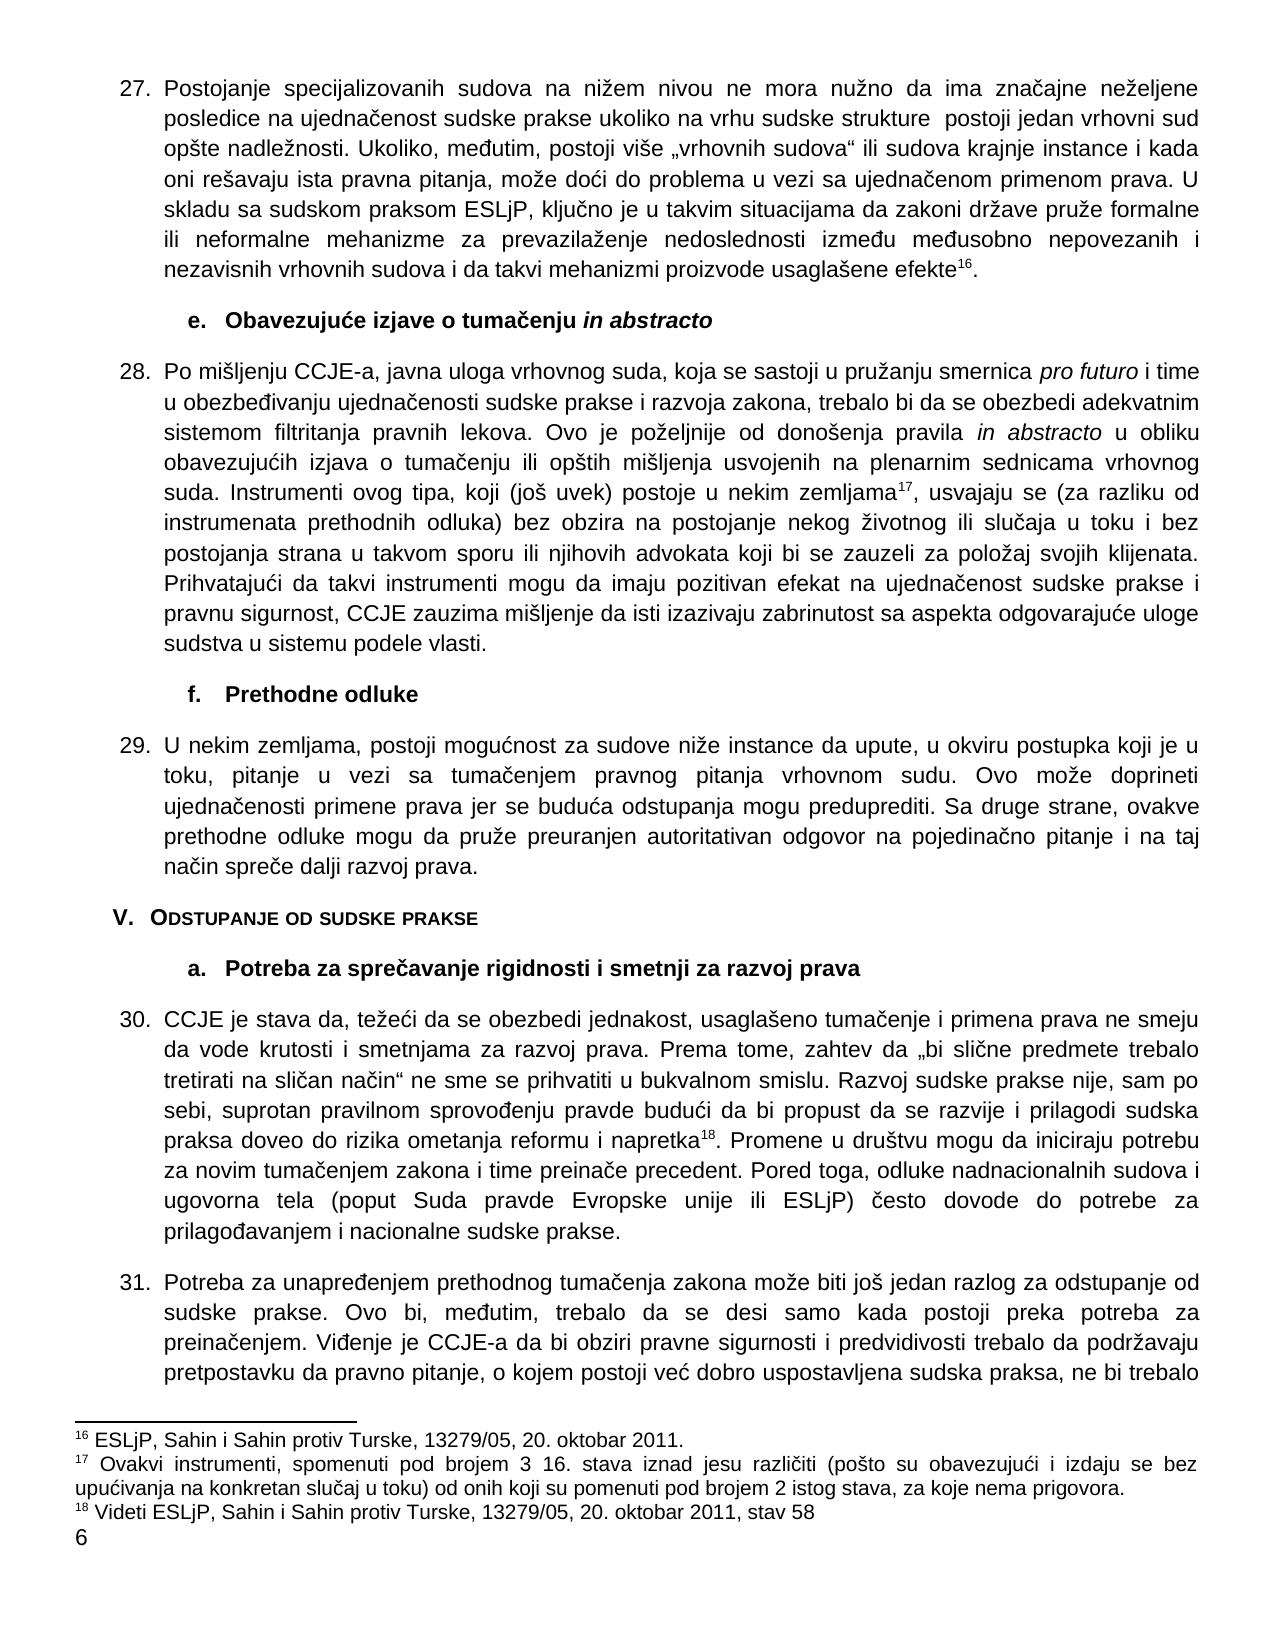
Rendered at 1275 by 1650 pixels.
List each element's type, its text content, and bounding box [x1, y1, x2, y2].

list Postojanje specijalizovanih sudova na nižem nivou ne mora nužno da ima značajne neželjene posledice na ujednačenost sudske prakse ukoliko na vrhu sudske strukture postoji jedan vrhovni sud opšte nadležnosti. Ukoliko, međutim, postoji više „vrhovnih sudova“ ili sudova krajnje instance i kada oni rešavaju ista pravna pitanja, može doći do problema u vezi sa ujednačenom primenom prava. U skladu sa sudskom praksom ESLjP, ključno je u takvim situacijama da zakoni države pruže formalne ili neformalne mehanizme za prevazilaženje nedoslednosti između međusobno nepovezanih i nezavisnih vrhovnih sudova i da takvi mehanizmi proizvode usaglašene efekte. [119, 75, 1200, 283]
list Po mišljenju CCJE-a, javna uloga vrhovnog suda, koja se sastoji u pružanju smernica pro futuro i time u obezbeđivanju ujednačenosti sudske prakse i razvoja zakona, trebalo bi da se obezbedi adekvatnim sistemom filtritanja pravnih lekova. Ovo je poželjnije od donošenja pravila in abstracto u obliku obavezujućih izjava o tumačenju ili opštih mišljenja usvojenih na plenarnim sednicama vrhovnog suda. Instrumenti ovog tipa, koji (još uvek) postoje u nekim zemljama, usvajaju se (za razliku od instrumenata prethodnih odluka) bez obzira na postojanje nekog životnog ili slučaja u toku i bez postojanja strana u takvom sporu ili njihovih advokata koji bi se zauzeli za položaj svojih klijenata. Prihvatajući da takvi instrumenti mogu da imaju pozitivan efekat na ujednačenost sudske prakse i pravnu sigurnost, CCJE zauzima mišljenje da isti izazivaju zabrinutost sa aspekta odgovarajuće uloge sudstva u sistemu podele vlasti. [119, 358, 1200, 657]
list Potreba za sprečavanje rigidnosti i smetnji za razvoj prava [187, 955, 1200, 982]
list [119, 1269, 1200, 1386]
list U nekim zemljama, postoji mogućnost za sudove niže instance da upute, u okviru postupka koji je u toku, pitanje u vezi sa tumačenjem pravnog pitanja vrhovnom sudu. Ovo može doprineti ujednačenosti primene prava jer se buduća odstupanja mogu preduprediti. Sa druge strane, ovakve prethodne odluke mogu da pruže preuranjen autoritativan odgovor na pojedinačno pitanje i na taj način spreče dalji razvoj prava. [119, 732, 1200, 879]
list Odstupanje od sudske prakse [112, 904, 1200, 931]
list CCJE je stava da, težeći da se obezbedi jednakost, usaglašeno tumačenje i primena prava ne smeju da vode krutosti i smetnjama za razvoj prava. Prema tome, zahtev da „bi slične predmete trebalo tretirati na sličan način“ ne sme se prihvatiti u bukvalnom smislu. Razvoj sudske prakse nije, sam po sebi, suprotan pravilnom sprovođenju pravde budući da bi propust da se razvije i prilagodi sudska praksa doveo do rizika ometanja reformu i napretka. Promene u društvu mogu da iniciraju potrebu za novim tumačenjem zakona i time preinače precedent. Pored toga, odluke nadnacionalnih sudova i ugovorna tela (poput Suda pravde Evropske unije ili ESLjP) često dovode do potrebe za prilagođavanjem i nacionalne sudske prakse. [119, 1006, 1200, 1244]
list Prethodne odluke [187, 681, 1200, 708]
list Obavezujuće izjave o tumačenju in abstracto [187, 307, 1200, 334]
